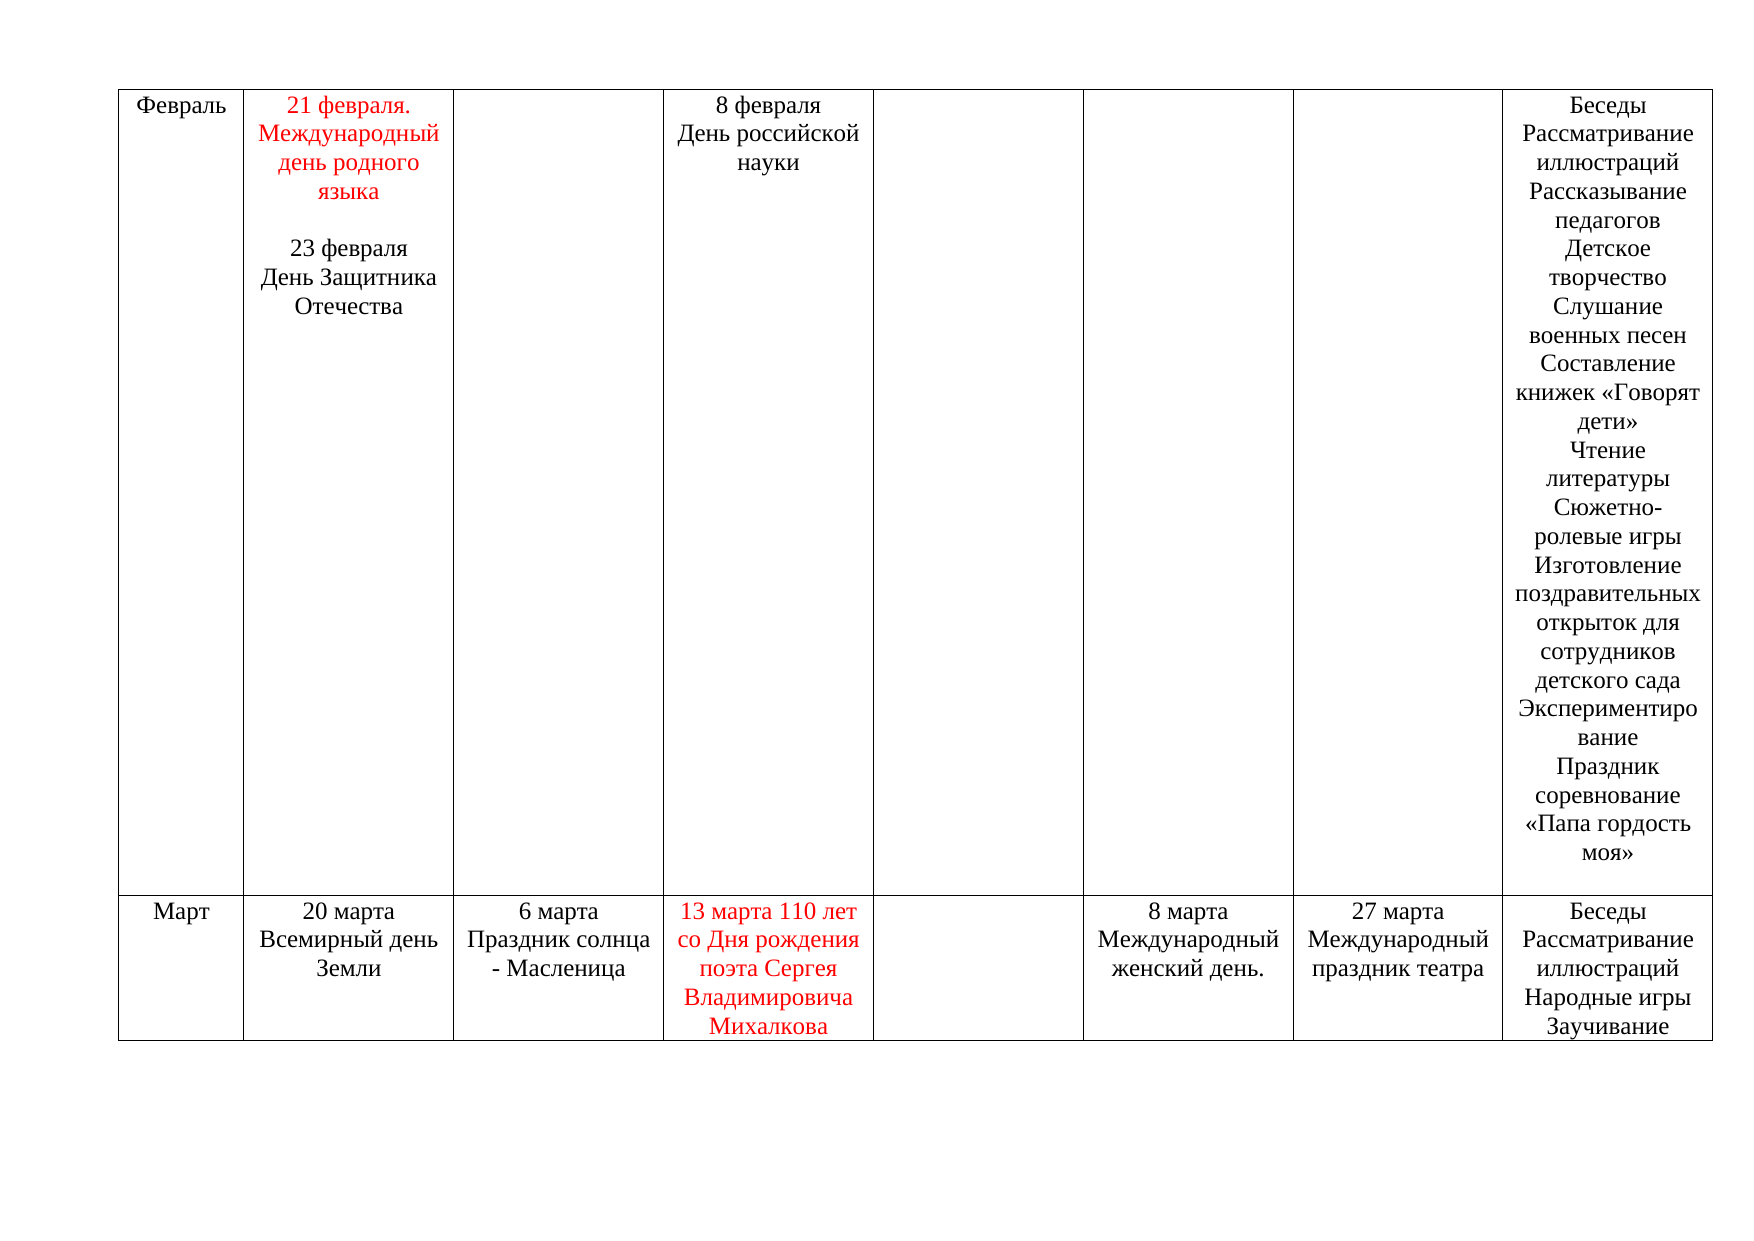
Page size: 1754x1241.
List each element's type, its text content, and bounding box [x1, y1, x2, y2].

table_cell Март [119, 896, 243, 1039]
table_cell [1294, 90, 1502, 895]
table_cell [1294, 896, 1502, 1039]
table_cell Февраль [119, 90, 243, 895]
table_cell [874, 896, 1083, 1039]
table_cell 21 февраля. Международный день родного языка 23 февраля День Защитника Отечества [244, 90, 453, 895]
table_cell [1084, 90, 1293, 895]
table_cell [244, 896, 453, 1039]
table_cell [874, 90, 1083, 895]
table_cell Беседы Рассматривание иллюстраций Рассказывание педагогов Детское творчество Слушание военных песен Составление книжек «Говорят дети» Чтение литературы Сюжетно-ролевые игры Изготовление поздравительных открыток для сотрудников детского сада Экспериментирование Праздник соревнование «Папа гордость моя» [1503, 90, 1712, 895]
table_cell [1503, 896, 1712, 1039]
table_cell [454, 90, 663, 895]
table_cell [664, 896, 873, 1039]
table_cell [454, 896, 663, 1039]
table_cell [1084, 896, 1293, 1039]
table_cell 8 февраля День российской науки [664, 90, 873, 895]
